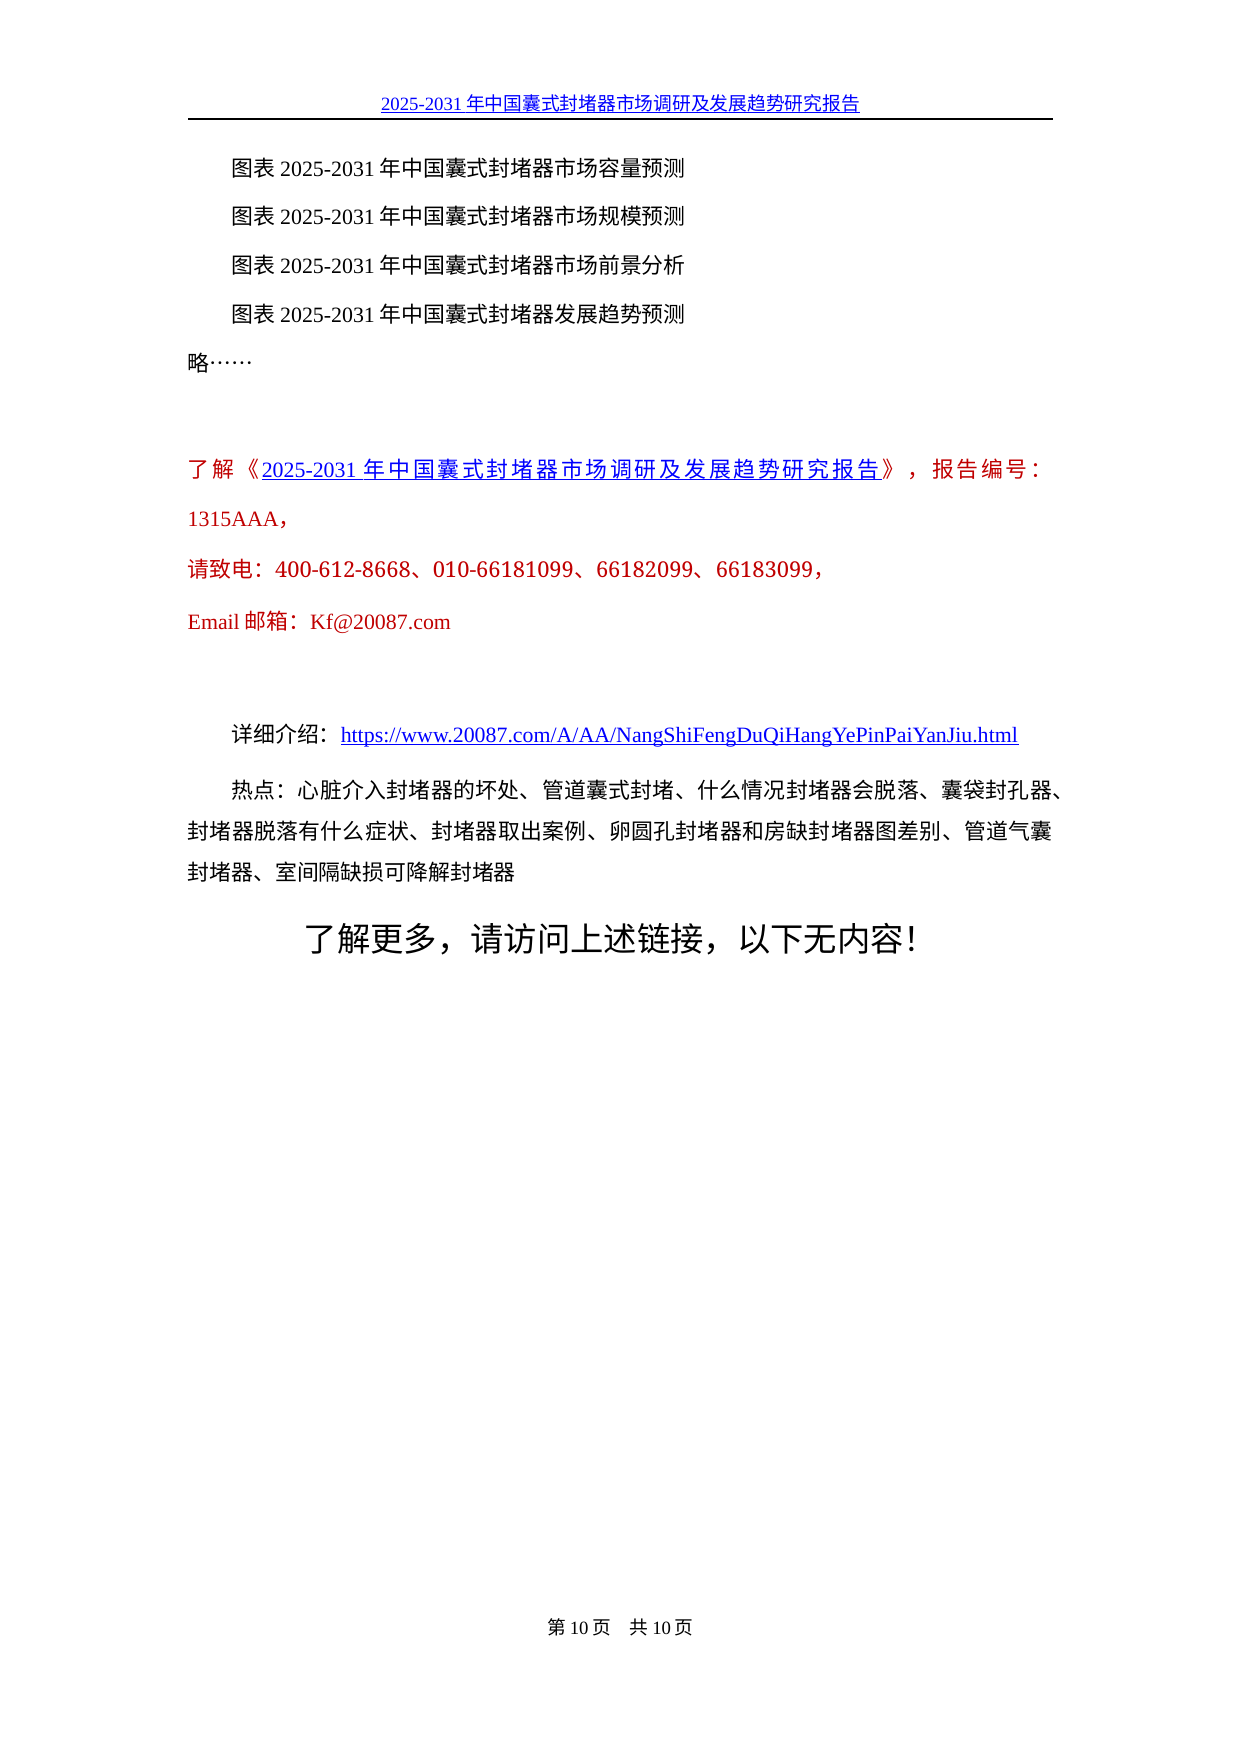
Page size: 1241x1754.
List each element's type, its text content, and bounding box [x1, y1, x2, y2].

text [187, 150, 1053, 378]
text 热点：心脏介入封堵器的坏处、管道囊式封堵、什么情况封堵器会脱落、囊袋封孔器、封堵器脱落有什么症状、封堵器取出案例、卵圆孔封堵器和房缺封堵器图差别、管道气囊封堵器、室间隔缺损可降解封堵器 [187, 773, 1053, 887]
text 请致电：400-612-8668、010-66181099、66182099、66183099， [187, 552, 1053, 584]
title 了解更多，请访问上述链接，以下无内容！ [187, 904, 1053, 969]
text 了解《2025-2031年中国囊式封堵器市场调研及发展趋势研究报告》，报告编号：1315AAA， [187, 452, 1053, 533]
text Email邮箱：Kf@20087.com [187, 603, 1053, 636]
text 详细介绍：https://www.20087.com/A/AA/NangShiFengDuQiHangYePinPaiYanJiu.html [187, 716, 1053, 749]
